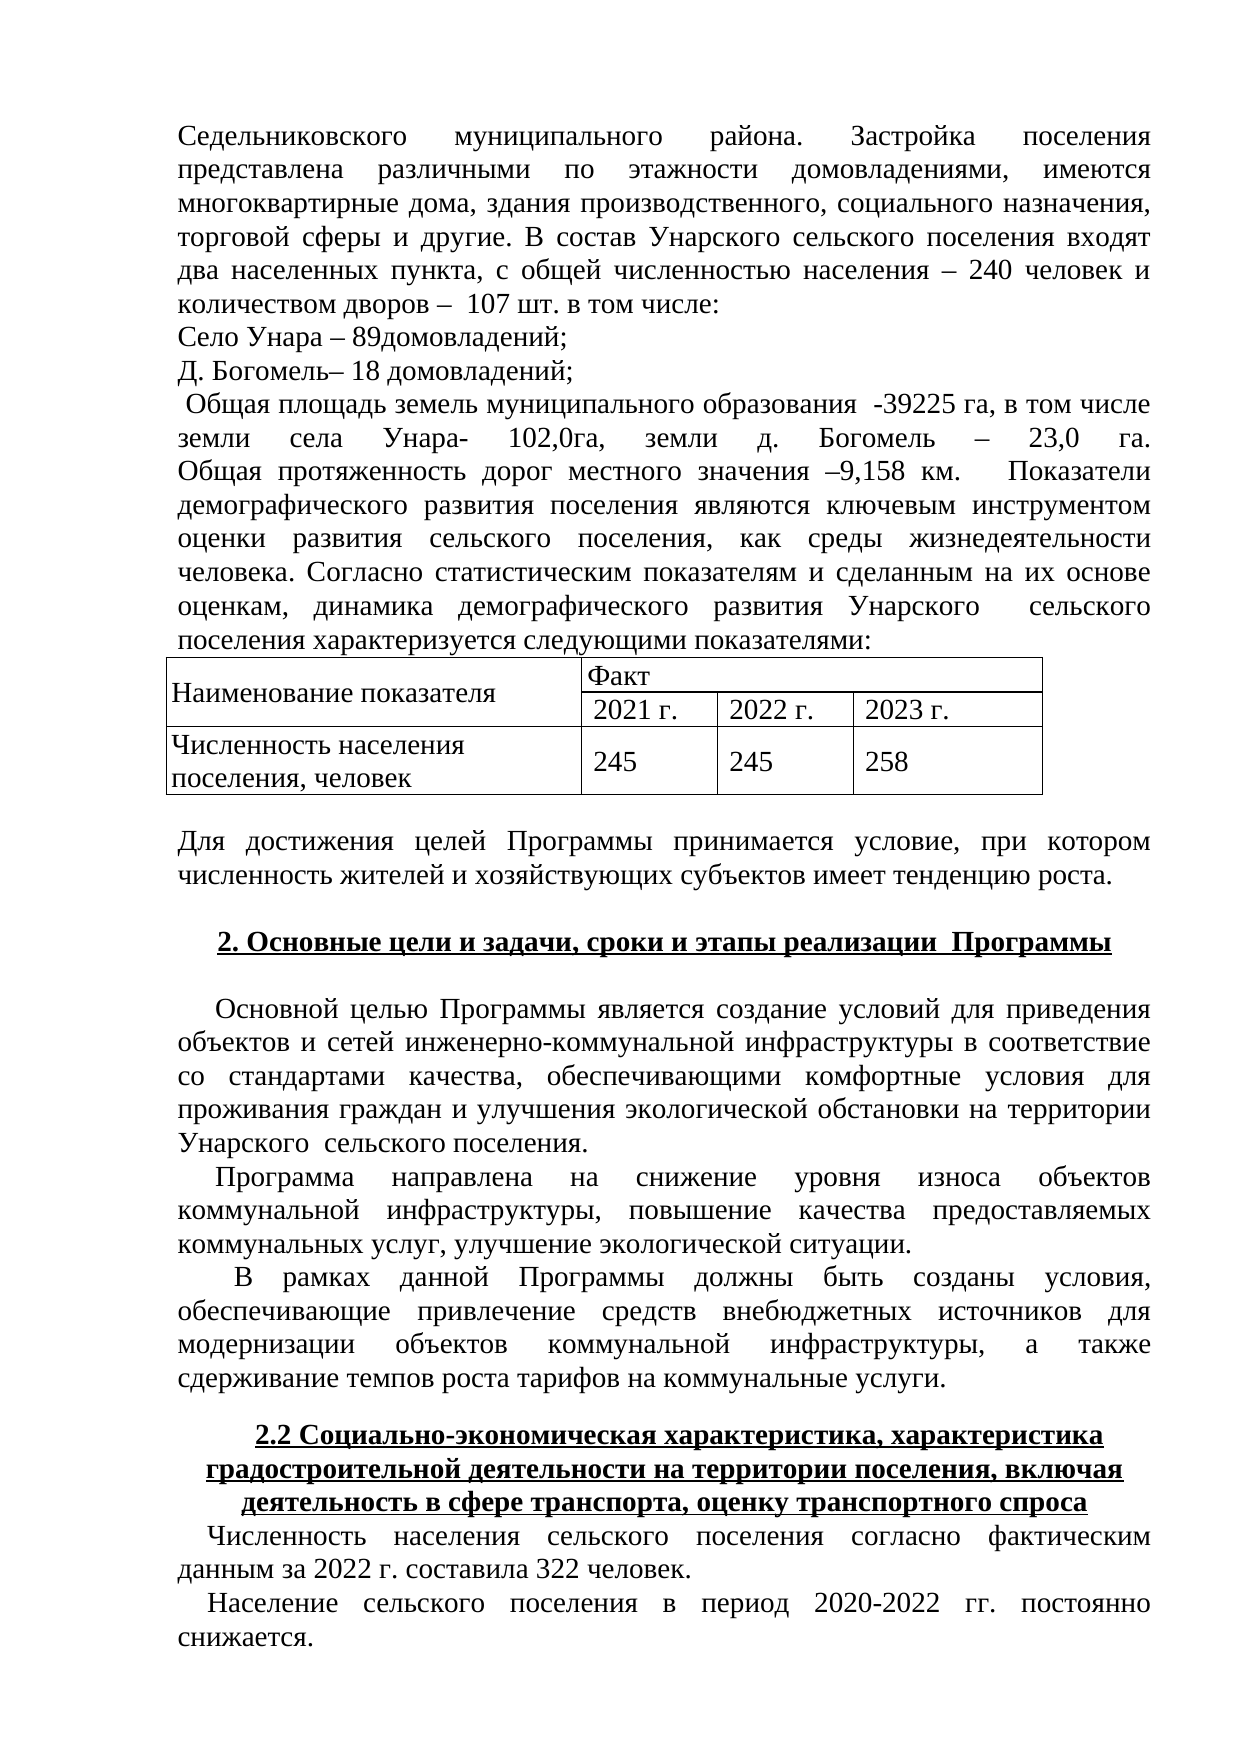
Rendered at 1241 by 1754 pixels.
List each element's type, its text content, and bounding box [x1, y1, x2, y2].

table_cell 258 [854, 727, 1042, 794]
text Основной целью Программы является создание условий для приведения объектов и сетей инженерно-коммунальной инфраструктуры в соответствие со стандартами качества, обеспечивающими комфортные условия для проживания граждан и улучшения экологической обстановки на территории Унарского сельского поселения. [177, 991, 1152, 1159]
text 2. Основные цели и задачи, сроки и этапы реализации Программы [177, 924, 1152, 957]
text Для достижения целей Программы принимается условие, при котором численность жителей и хозяйствующих субъектов имеет тенденцию роста. [177, 823, 1152, 890]
table_header Наименование показателя [167, 658, 581, 726]
text Село Унара – 89домовладений; [177, 319, 1152, 353]
table_cell Численность населения поселения, человек [167, 727, 581, 794]
table_cell 2023 г. [854, 693, 1042, 726]
text Население сельского поселения в период 2020-2022 гг. постоянно снижается. [177, 1585, 1152, 1652]
table_cell 2022 г. [718, 693, 853, 726]
table_cell 245 [718, 727, 853, 794]
text Численность населения сельского поселения согласно фактическим данным за 2022 г. составила 322 человек. [177, 1518, 1152, 1585]
text В рамках данной Программы должны быть созданы условия, обеспечивающие привлечение средств внебюджетных источников для модернизации объектов коммунальной инфраструктуры, а также сдерживание темпов роста тарифов на коммунальные услуги. [177, 1259, 1152, 1393]
text Общая площадь земель муниципального образования -39225 га, в том числе земли села Унара- 102,0га, земли д. Богомель – 23,0 га. Общая протяженность дорог местного значения –9,158 км. Показатели демографического развития поселения являются ключевым инструментом оценки развития сельского поселения, как среды жизнедеятельности человека. Согласно статистическим показателям и сделанным на их основе оценкам, динамика демографического развития Унарского сельского поселения характеризуется следующими показателями: [177, 386, 1152, 657]
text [177, 118, 1152, 319]
text Д. Богомель– 18 домовладений; [177, 353, 1152, 386]
table_cell 245 [582, 727, 717, 794]
subtitle 2.2 Социально-экономическая характеристика, характеристика градостроительной деятельности на территории поселения, включая деятельность в сфере транспорта, оценку транспортного спроса [177, 1417, 1152, 1518]
text Программа направлена на снижение уровня износа объектов коммунальной инфраструктуры, повышение качества предоставляемых коммунальных услуг, улучшение экологической ситуации. [177, 1159, 1152, 1259]
table_header Факт [582, 658, 1042, 691]
table_cell 2021 г. [582, 693, 717, 726]
